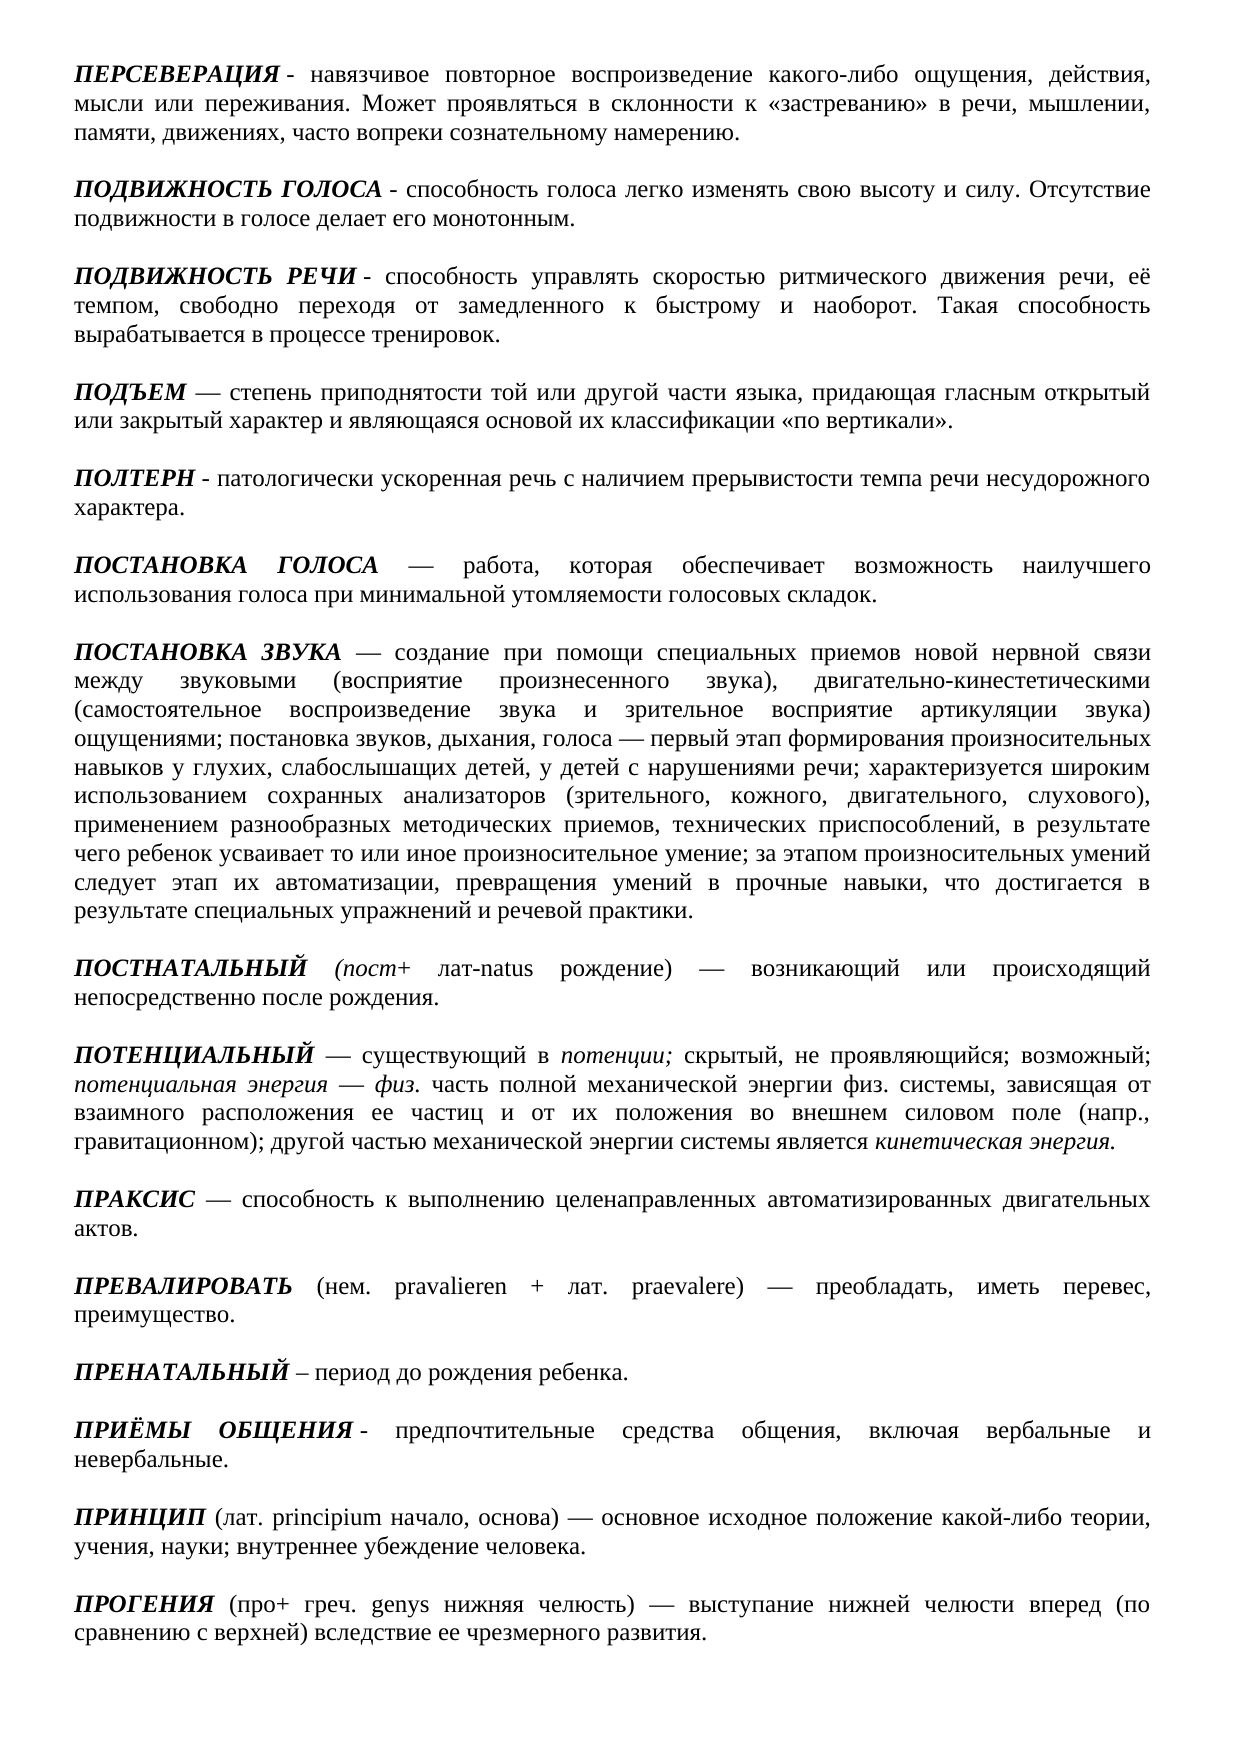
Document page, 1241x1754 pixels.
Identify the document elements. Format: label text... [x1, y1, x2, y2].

text Полтерн - патологически ускоренная речь с наличием прерывистости темпа речи несудорожного характера. [74, 463, 1152, 521]
text ПОСТНАТАЛЬНЫЙ (пост+ лат-natus рождение) — возникающий или происходящий непосредственно после рождения. [74, 953, 1152, 1011]
text Приёмы общения - предпочтительные средства общения, включая вербальные и невербальные. [74, 1415, 1152, 1473]
text Подвижность речи - способность управлять скоростью ритмического движения речи, её темпом, свободно переходя от замедленного к быстрому и наоборот. Такая способность вырабатывается в процессе тренировок. [74, 261, 1152, 347]
text ПОДЪЕМ — степень приподнятости той или другой части языка, придающая гласным открытый или закрытый характер и являющаяся основой их классификации «по вертикали». [74, 377, 1152, 434]
text Подвижность голоса - способность голоса легко изменять свою высоту и силу. Отсутствие подвижности в голосе делает его монотонным. [74, 174, 1152, 232]
text ПРИНЦИП (лат. principium начало, основа) — основное исходное положение какой-либо теории, учения, науки; внутреннее убеждение человека. [74, 1502, 1152, 1559]
text ПОСТАНОВКА ГОЛОСА — работа, которая обеспечивает возможность наилучшего использования голоса при минимальной утомляемости голосовых складок. [74, 550, 1152, 607]
text ПЕРСЕВЕРАЦИЯ - навязчивое повторное воспроизведение какого-либо ощущения, действия, мысли или переживания. Может проявляться в склонности к «застреванию» в речи, мышлении, памяти, движениях, часто вопреки сознательному намерению. [74, 59, 1152, 145]
text ПОСТАНОВКА ЗВУКА — создание при помощи специальных приемов новой нервной связи между звуковыми (восприятие произнесенного звука), двигательно-кинестетическими (самостоятельное воспроизведение звука и зрительное восприятие артикуляции звука) ощущениями; постановка звуков, дыхания, голоса — первый этап формирования произносительных навыков у глухих, слабослышащих детей, у детей с нарушениями речи; характеризуется широким использованием сохранных анализаторов (зрительного, кожного, двигательного, слухового), применением разнообразных методических приемов, технических приспособлений, в результате чего ребенок усваивает то или иное произносительное умение; за этапом произносительных умений следует этап их автоматизации, превращения умений в прочные навыки, что достигается в результате специальных упражнений и речевой практики. [74, 637, 1152, 924]
text Пренатальный – период до рождения ребенка. [74, 1357, 1152, 1386]
text ПРОГЕНИЯ (про+ греч. genys нижняя челюсть) — выступание нижней челюсти вперед (по сравнению с верхней) вследствие ее чрезмерного развития. [74, 1589, 1152, 1646]
text ПОТЕНЦИАЛЬНЫЙ — существующий в потенции; скрытый, не проявляющийся; возможный; потенциальная энергия — физ. часть полной механической энергии физ. системы, зависящая от взаимного расположения ее частиц и от их положения во внешнем силовом поле (напр., гравитационном); другой частью механической энергии системы является кинетическая энергия. [74, 1040, 1152, 1155]
text ПРАКСИС — способность к выполнению целенаправленных автоматизированных двигательных актов. [74, 1184, 1152, 1242]
text ПРЕВАЛИРОВАТЬ (нем. pravalieren + лат. praevalere) — преобладать, иметь перевес, преимущество. [74, 1271, 1152, 1328]
